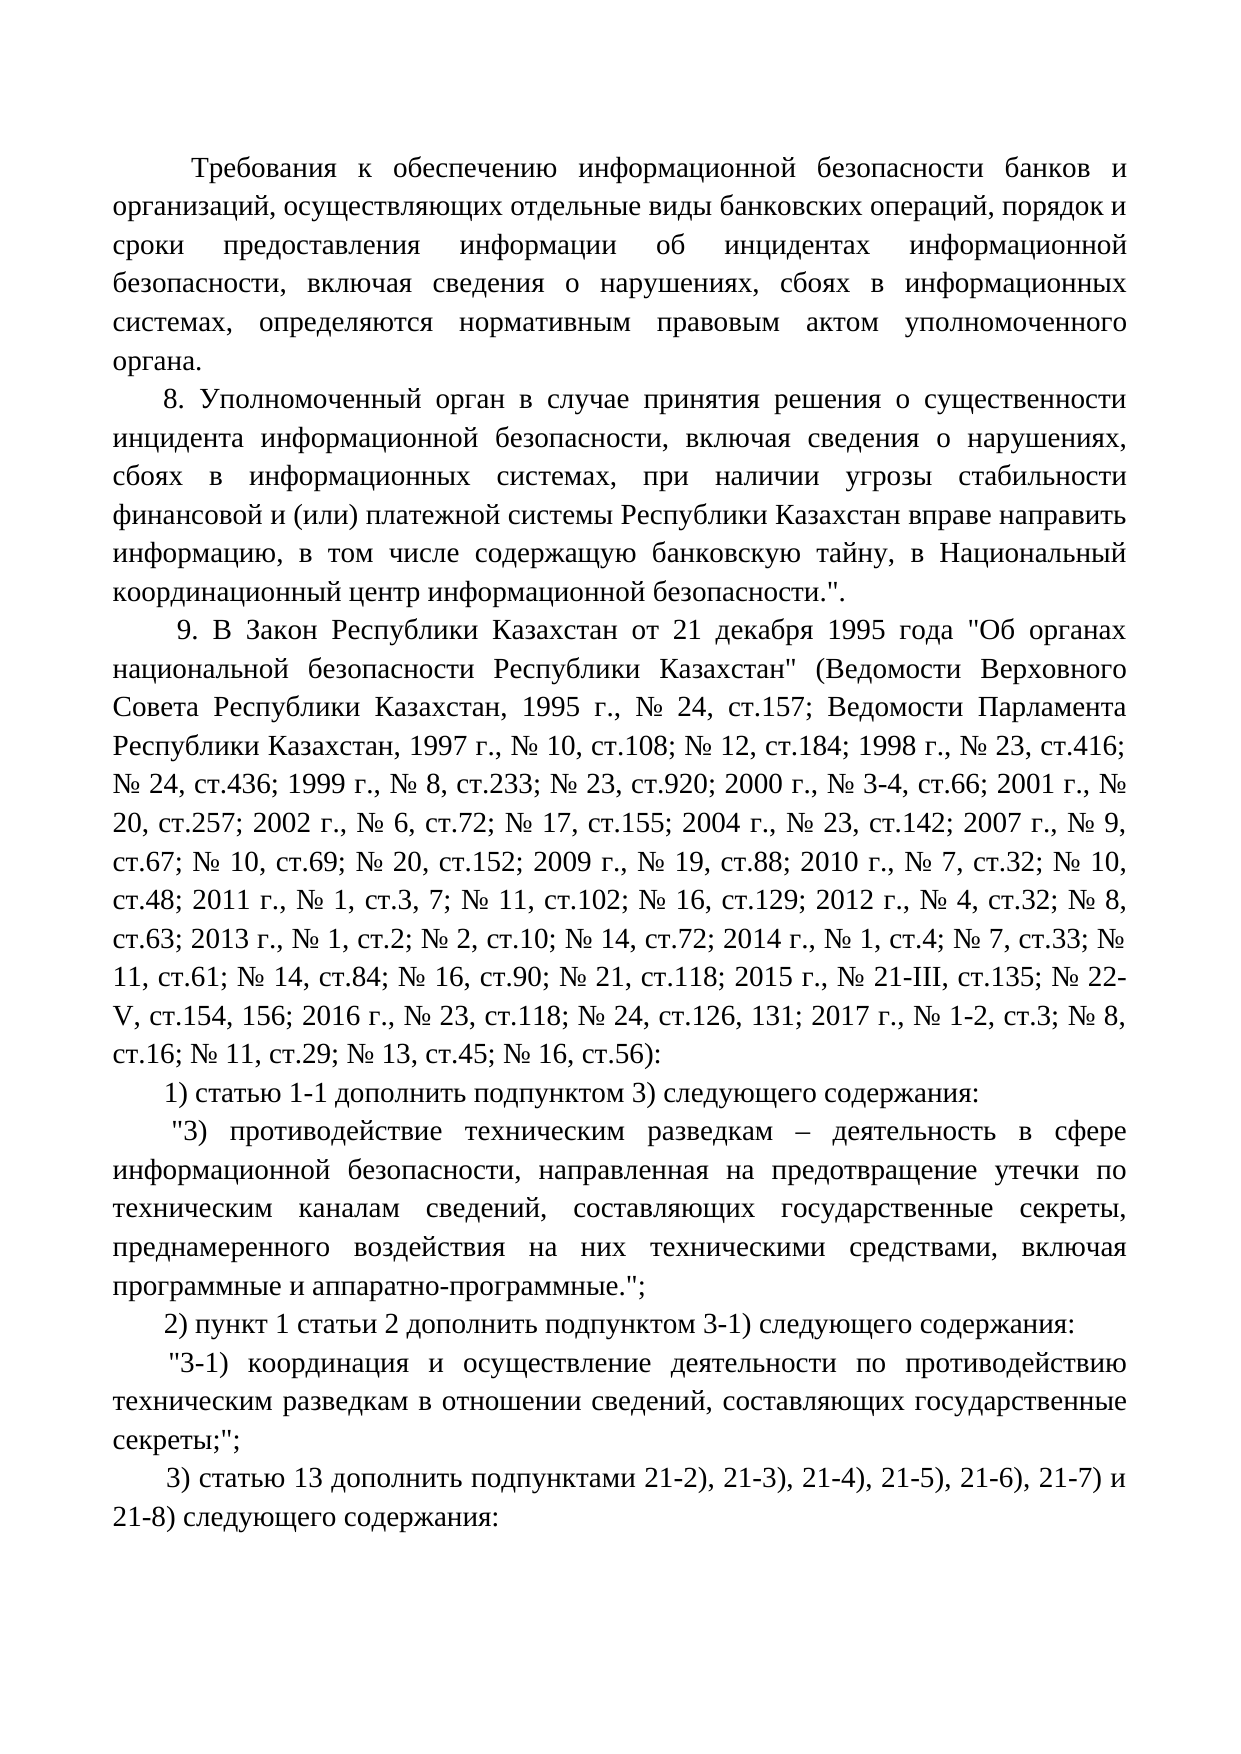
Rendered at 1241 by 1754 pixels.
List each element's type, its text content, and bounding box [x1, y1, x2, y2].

text Требования к обеспечению информационной безопасности банков и организаций, осуществляющих отдельные виды банковских операций, порядок и сроки предоставления информации об инцидентах информационной безопасности, включая сведения о нарушениях, сбоях в информационных системах, определяются нормативным правовым актом уполномоченного органа. [112, 150, 1128, 376]
text "3) противодействие техническим разведкам – деятельность в сфере информационной безопасности, направленная на предотвращение утечки по техническим каналам сведений, составляющих государственные секреты, преднамеренного воздействия на них техническими средствами, включая программные и аппаратно-программные."; [112, 1113, 1128, 1301]
text "3-1) координация и осуществление деятельности по противодействию техническим разведкам в отношении сведений, составляющих государственные секреты;"; [112, 1345, 1128, 1455]
text 1) статью 1-1 дополнить подпунктом 3) следующего содержания: [112, 1075, 1128, 1108]
text 8. Уполномоченный орган в случае принятия решения о существенности инцидента информационной безопасности, включая сведения о нарушениях, сбоях в информационных системах, при наличии угрозы стабильности финансовой и (или) платежной системы Республики Казахстан вправе направить информацию, в том числе содержащую банковскую тайну, в Национальный координационный центр информационной безопасности.". [112, 381, 1128, 607]
text 3) статью 13 дополнить подпунктами 21-2), 21-3), 21-4), 21-5), 21-6), 21-7) и 21-8) следующего содержания: [112, 1460, 1128, 1532]
text 2) пункт 1 статьи 2 дополнить подпунктом 3-1) следующего содержания: [112, 1306, 1128, 1340]
text 9. В Закон Республики Казахстан от 21 декабря 1995 года "Об органах национальной безопасности Республики Казахстан" (Ведомости Верховного Совета Республики Казахстан, 1995 г., № 24, ст.157; Ведомости Парламента Республики Казахстан, 1997 г., № 10, ст.108; № 12, ст.184; 1998 г., № 23, ст.416; № 24, ст.436; 1999 г., № 8, ст.233; № 23, ст.920; 2000 г., № 3-4, ст.66; 2001 г., № 20, ст.257; 2002 г., № 6, ст.72; № 17, ст.155; 2004 г., № 23, ст.142; 2007 г., № 9, ст.67; № 10, ст.69; № 20, ст.152; 2009 г., № 19, ст.88; 2010 г., № 7, ст.32; № 10, ст.48; 2011 г., № 1, ст.3, 7; № 11, ст.102; № 16, ст.129; 2012 г., № 4, ст.32; № 8, ст.63; 2013 г., № 1, ст.2; № 2, ст.10; № 14, ст.72; 2014 г., № 1, ст.4; № 7, ст.33; № 11, ст.61; № 14, ст.84; № 16, ст.90; № 21, ст.118; 2015 г., № 21-III, ст.135; № 22-V, ст.154, 156; 2016 г., № 23, ст.118; № 24, ст.126, 131; 2017 г., № 1-2, ст.3; № 8, ст.16; № 11, ст.29; № 13, ст.45; № 16, ст.56): [112, 612, 1128, 1070]
